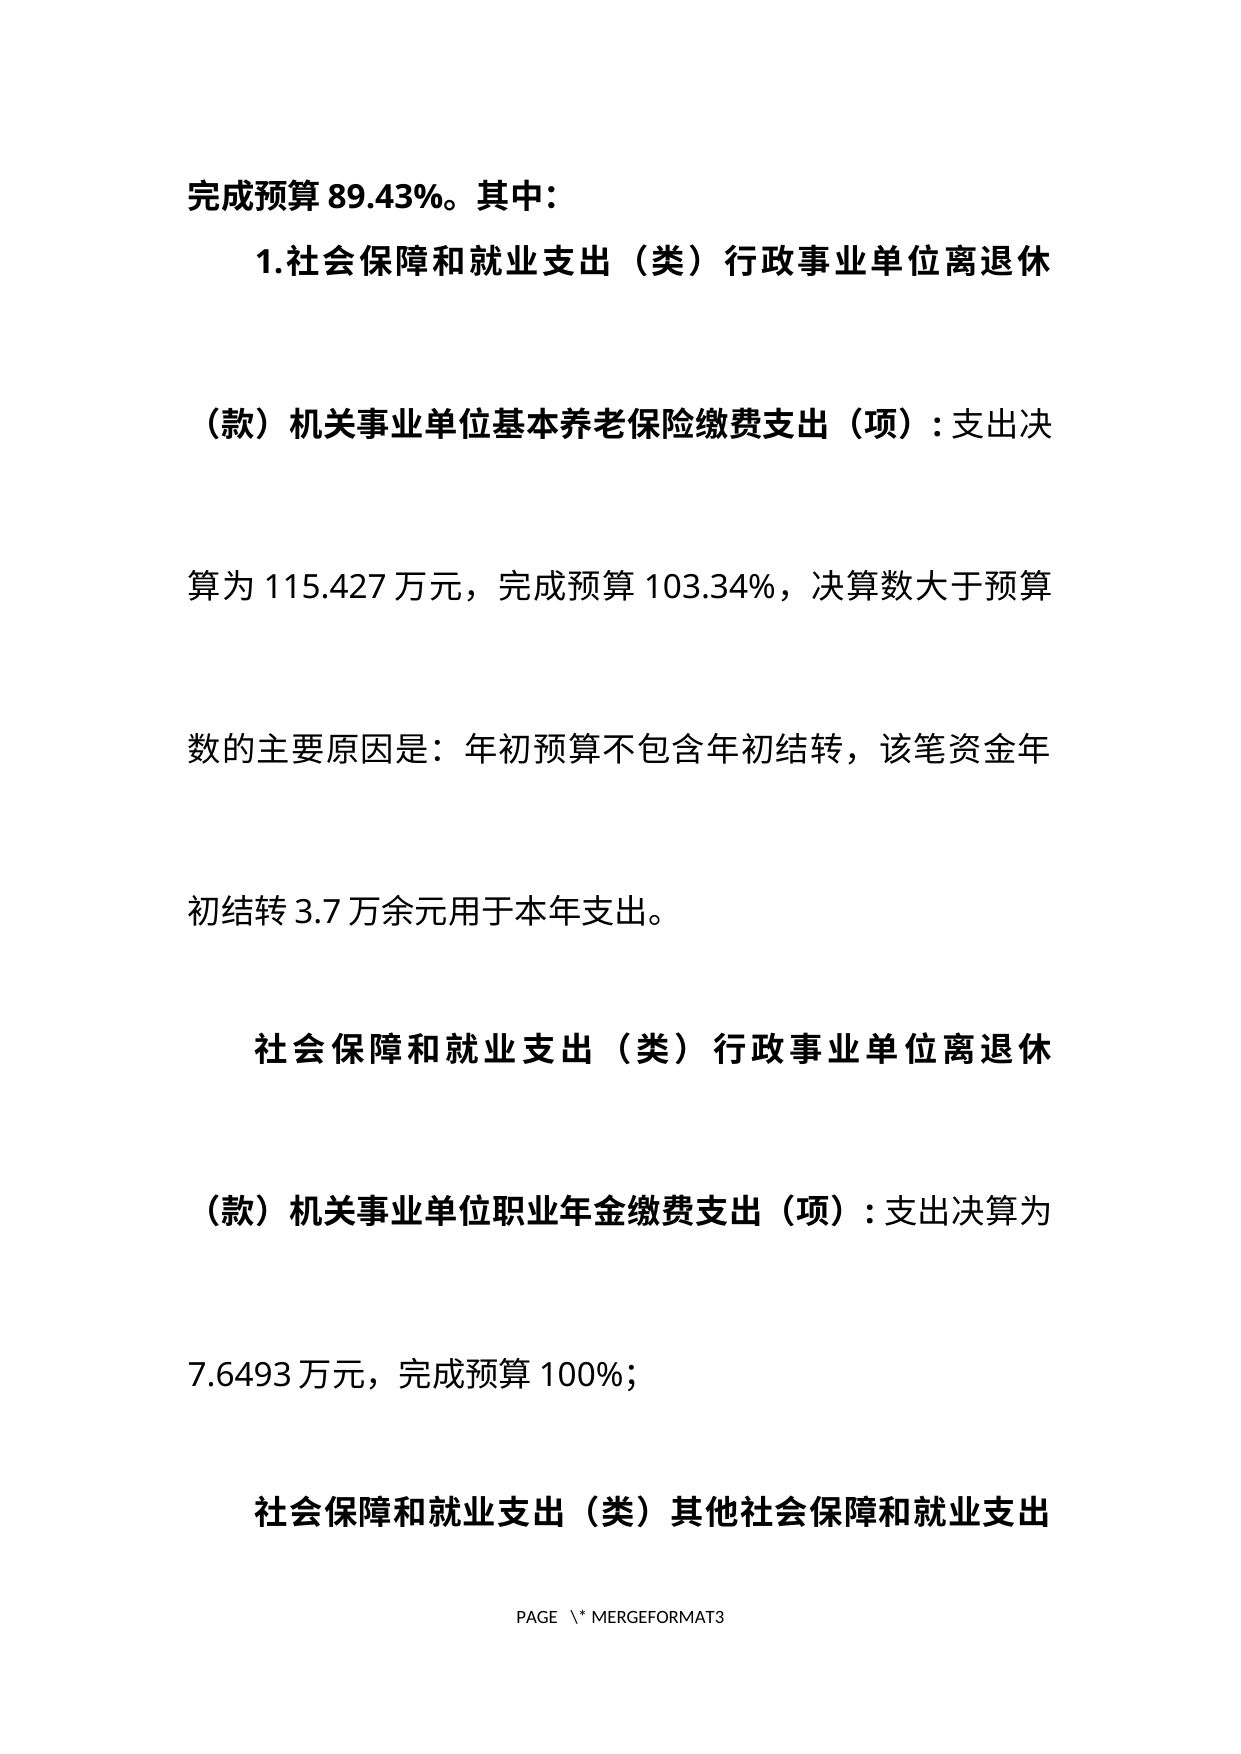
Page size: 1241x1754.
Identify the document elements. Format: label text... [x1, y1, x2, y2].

text 1.社会保障和就业支出（类）行政事业单位离退休（款）机关事业单位基本养老保险缴费支出（项）: 支出决算为115.427万元，完成预算103.34%，决算数大于预算数的主要原因是：年初预算不包含年初结转，该笔资金年初结转3.7万余元用于本年支出。 [187, 227, 1053, 942]
text 社会保障和就业支出（类）行政事业单位离退休（款）机关事业单位职业年金缴费支出（项）: 支出决算为7.6493万元，完成预算100%； [187, 1014, 1053, 1404]
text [187, 162, 1053, 227]
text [187, 1477, 1053, 1542]
